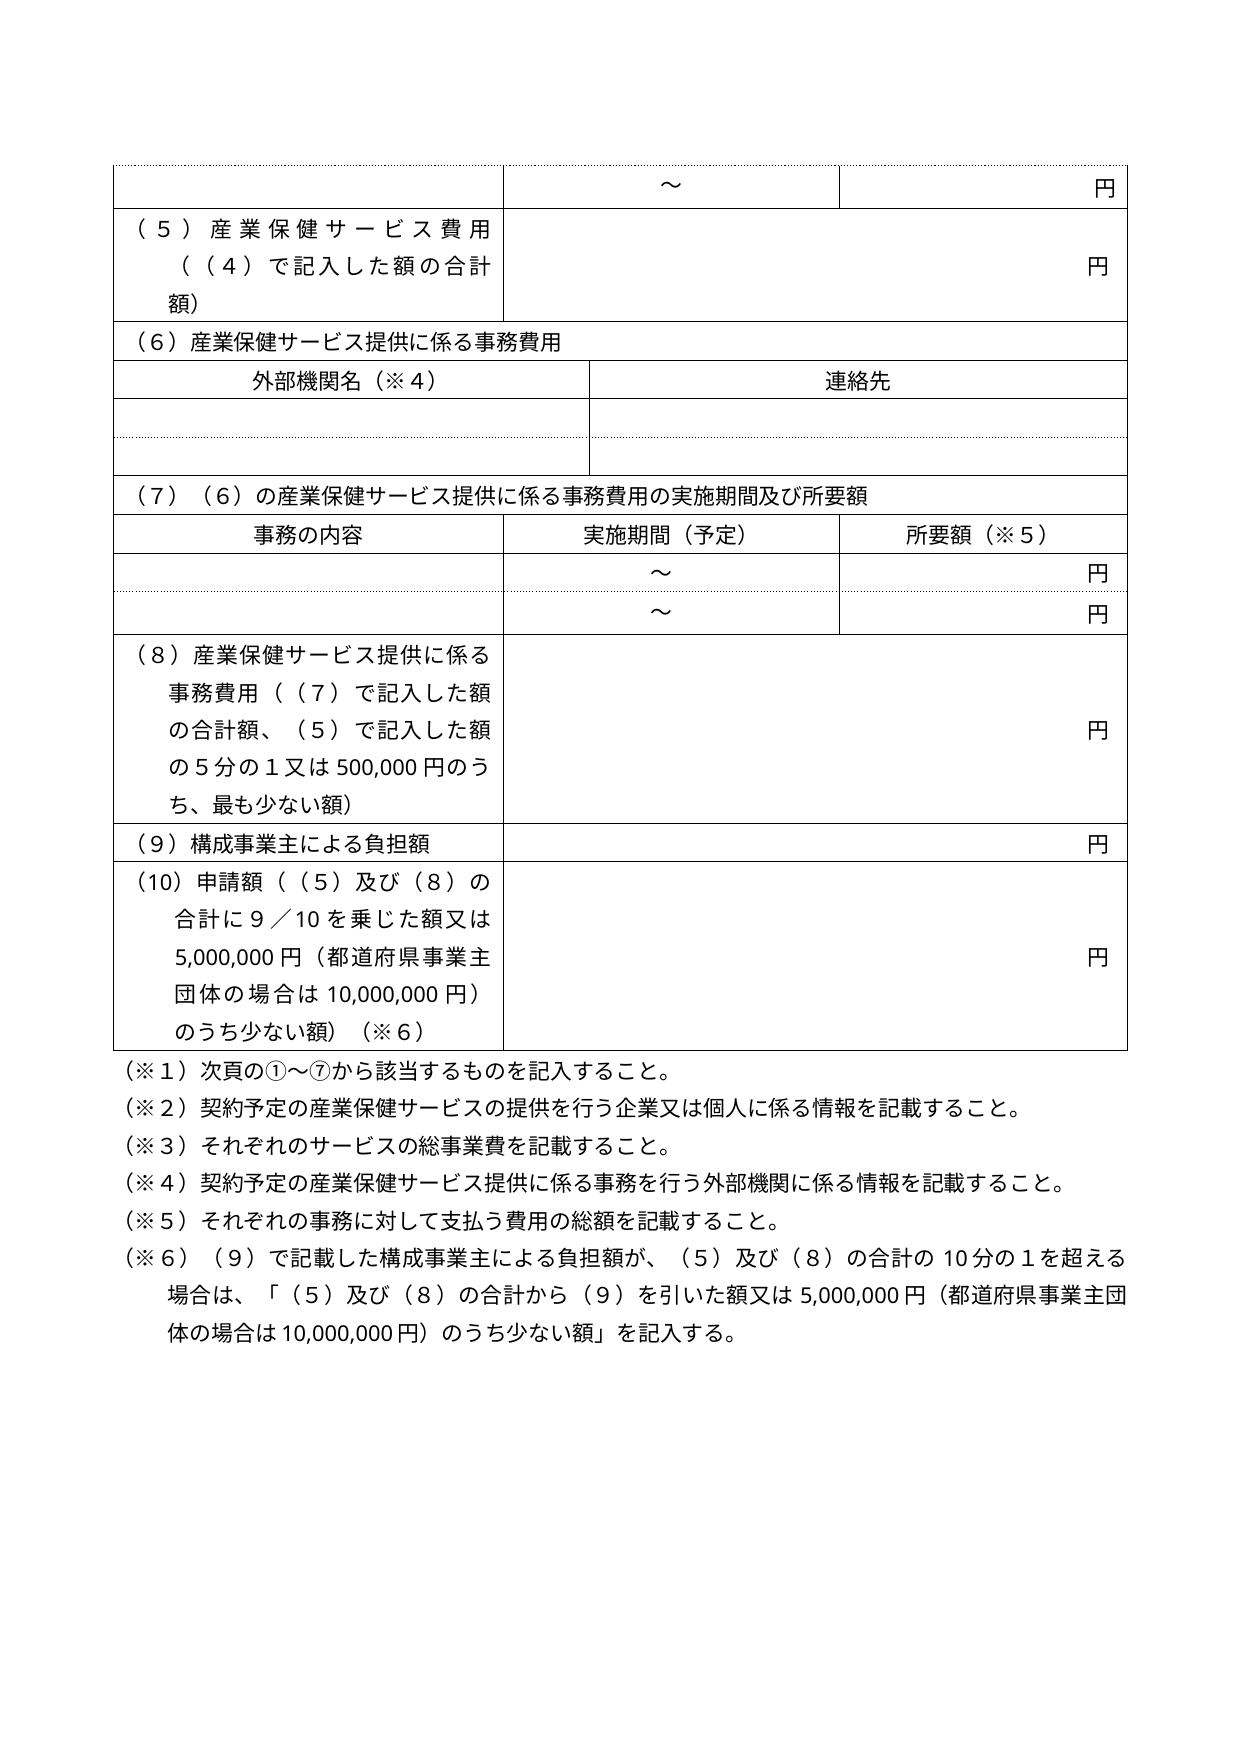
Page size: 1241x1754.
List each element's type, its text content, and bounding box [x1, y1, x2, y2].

text （※３）それぞれのサービスの総事業費を記載すること。 [112, 1126, 1128, 1163]
table_cell [504, 165, 642, 208]
table_cell （８）産業保健サービス提供に係る事務費用（（７）で記入した額の合計額、（５）で記入した額の５分の１又は500,000円のうち、最も少ない額） [114, 635, 503, 823]
table_cell 円 [1069, 209, 1127, 321]
table_cell [590, 399, 1127, 437]
text （※５）それぞれの事務に対して支払う費用の総額を記載すること。 [112, 1201, 1128, 1238]
table_cell 外部機関名（※４） [114, 361, 589, 398]
table_cell 連絡先 [590, 361, 1127, 398]
table_cell 円 [1083, 165, 1127, 208]
table_cell ～ [632, 591, 690, 634]
table_cell [504, 209, 1068, 321]
table_cell [690, 591, 839, 634]
table_cell [114, 437, 589, 475]
table_cell （６）産業保健サービス提供に係る事務費用 [114, 322, 1127, 360]
table_cell 円 [1069, 824, 1127, 861]
table_cell （５）産業保健サービス費用（（４）で記入した額の合計額） [114, 209, 503, 321]
table_cell [701, 165, 839, 208]
table_cell [504, 635, 1068, 823]
text （※６）（９）で記載した構成事業主による負担額が、（５）及び（８）の合計の10分の１を超える場合は、「（５）及び（８）の合計から（９）を引いた額又は5,000,000円（都道府県事業主団体の場合は10,000,000円）のうち少ない額」を記入する。 [112, 1238, 1128, 1351]
table_cell [114, 554, 503, 591]
table_cell 所要額（※５） [840, 515, 1127, 552]
table_cell 実施期間（予定） [504, 515, 839, 552]
text （※２）契約予定の産業保健サービスの提供を行う企業又は個人に係る情報を記載すること。 [112, 1088, 1128, 1126]
table_cell [590, 437, 1127, 475]
table_cell [504, 862, 1068, 1050]
table_cell ～ [642, 165, 701, 208]
table_cell [114, 591, 503, 634]
table_cell [504, 591, 632, 634]
table_cell [504, 824, 1068, 861]
table_cell 円 [1069, 635, 1127, 823]
table_cell [840, 165, 1083, 208]
table_cell [690, 554, 839, 591]
table_cell （７）（６）の産業保健サービス提供に係る事務費用の実施期間及び所要額 [114, 476, 1127, 514]
table_cell [840, 591, 1068, 634]
table_cell （９）構成事業主による負担額 [114, 824, 503, 861]
text （※１）次頁の①～⑦から該当するものを記入すること。 [112, 1051, 1128, 1088]
table_cell 円 [1069, 862, 1127, 1050]
table_cell [114, 399, 589, 437]
table_cell 円 [1069, 591, 1127, 634]
table_cell ～ [632, 554, 690, 591]
table_cell （10）申請額（（５）及び（８）の合計に９／10を乗じた額又は5,000,000円（都道府県事業主団体の場合は10,000,000円）のうち少ない額）（※６） [114, 862, 503, 1050]
table_cell [504, 554, 632, 591]
table_cell [840, 554, 1068, 591]
text （※４）契約予定の産業保健サービス提供に係る事務を行う外部機関に係る情報を記載すること。 [112, 1163, 1128, 1201]
table_cell 円 [1069, 554, 1127, 591]
table_cell 事務の内容 [114, 515, 503, 552]
table_cell [114, 165, 503, 208]
